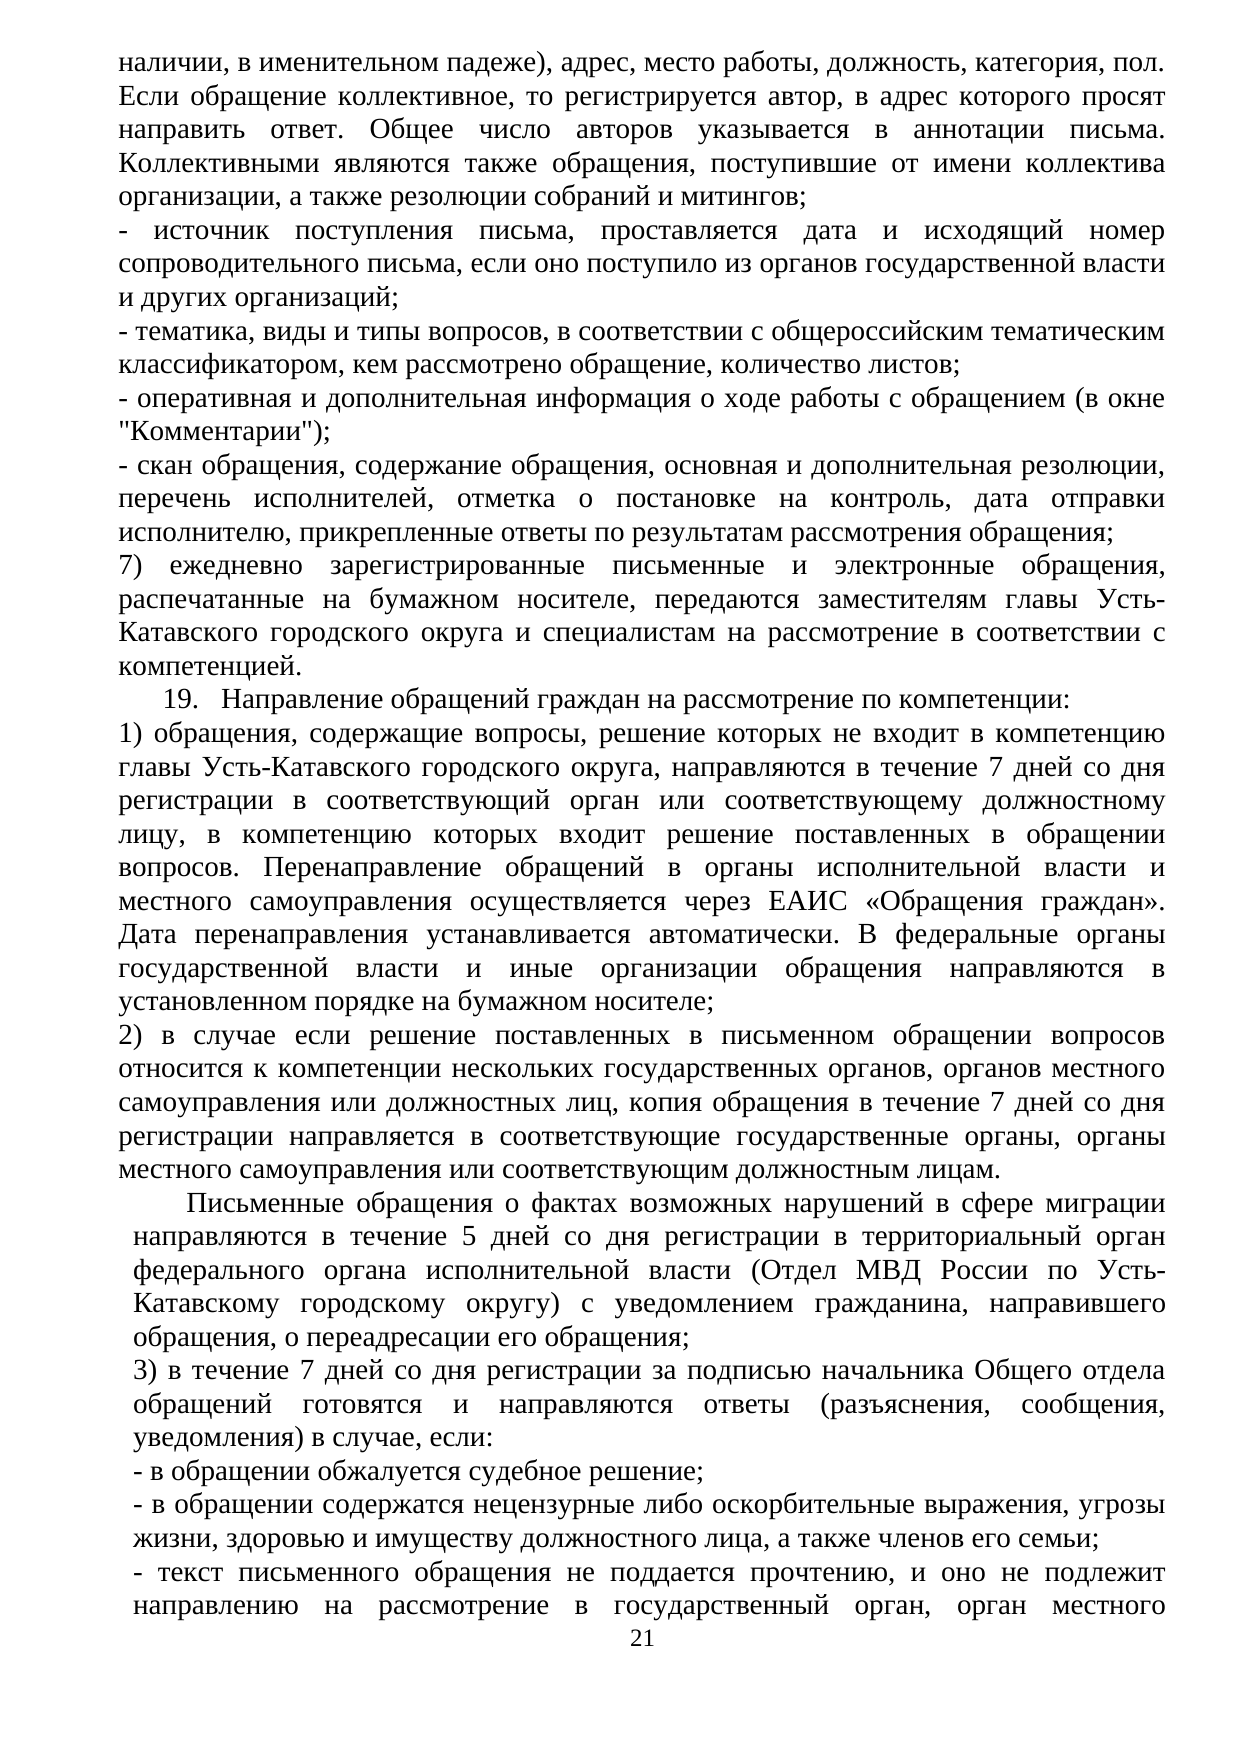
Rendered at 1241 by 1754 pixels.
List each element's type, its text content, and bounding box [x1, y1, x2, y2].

text 7) ежедневно зарегистрированные письменные и электронные обращения, распечатанные на бумажном носителе, передаются заместителям главы Усть-Катавского городского округа и специалистам на рассмотрение в соответствии с компетенцией. [118, 547, 1167, 682]
text 2) в случае если решение поставленных в письменном обращении вопросов относится к компетенции нескольких государственных органов, органов местного самоуправления или должностных лиц, копия обращения в течение 7 дней со дня регистрации направляется в соответствующие государственные органы, органы местного самоуправления или соответствующим должностным лицам. [118, 1017, 1167, 1185]
text - в обращении содержатся нецензурные либо оскорбительные выражения, угрозы жизни, здоровью и имуществу должностного лица, а также членов его семьи; [133, 1487, 1167, 1554]
text - источник поступления письма, проставляется дата и исходящий номер сопроводительного письма, если оно поступило из органов государственной власти и других организаций; [118, 212, 1167, 313]
text 3) в течение 7 дней со дня регистрации за подписью начальника Общего отдела обращений готовятся и направляются ответы (разъяснения, сообщения, уведомления) в случае, если: [133, 1352, 1167, 1453]
text - тематика, виды и типы вопросов, в соответствии с общероссийским тематическим классификатором, кем рассмотрено обращение, количество листов; [118, 313, 1167, 380]
text 19. Направление обращений граждан на рассмотрение по компетенции: [133, 682, 1167, 715]
text - в обращении обжалуется судебное решение; [133, 1453, 1167, 1487]
text Письменные обращения о фактах возможных нарушений в сфере миграции направляются в течение 5 дней со дня регистрации в территориальный орган федерального органа исполнительной власти (Отдел МВД России по Усть-Катавскому городскому округу) с уведомлением гражданина, направившего обращения, о переадресации его обращения; [133, 1185, 1167, 1352]
text - оперативная и дополнительная информация о ходе работы с обращением (в окне "Комментарии"); [118, 380, 1167, 447]
text 1) обращения, содержащие вопросы, решение которых не входит в компетенцию главы Усть-Катавского городского округа, направляются в течение 7 дней со дня регистрации в соответствующий орган или соответствующему должностному лицу, в компетенцию которых входит решение поставленных в обращении вопросов. Перенаправление обращений в органы исполнительной власти и местного самоуправления осуществляется через ЕАИС «Обращения граждан». Дата перенаправления устанавливается автоматически. В федеральные органы государственной власти и иные организации обращения направляются в установленном порядке на бумажном носителе; [118, 715, 1167, 1017]
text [133, 1554, 1167, 1621]
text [118, 44, 1167, 212]
text - скан обращения, содержание обращения, основная и дополнительная резолюции, перечень исполнителей, отметка о постановке на контроль, дата отправки исполнителю, прикрепленные ответы по результатам рассмотрения обращения; [118, 447, 1167, 547]
